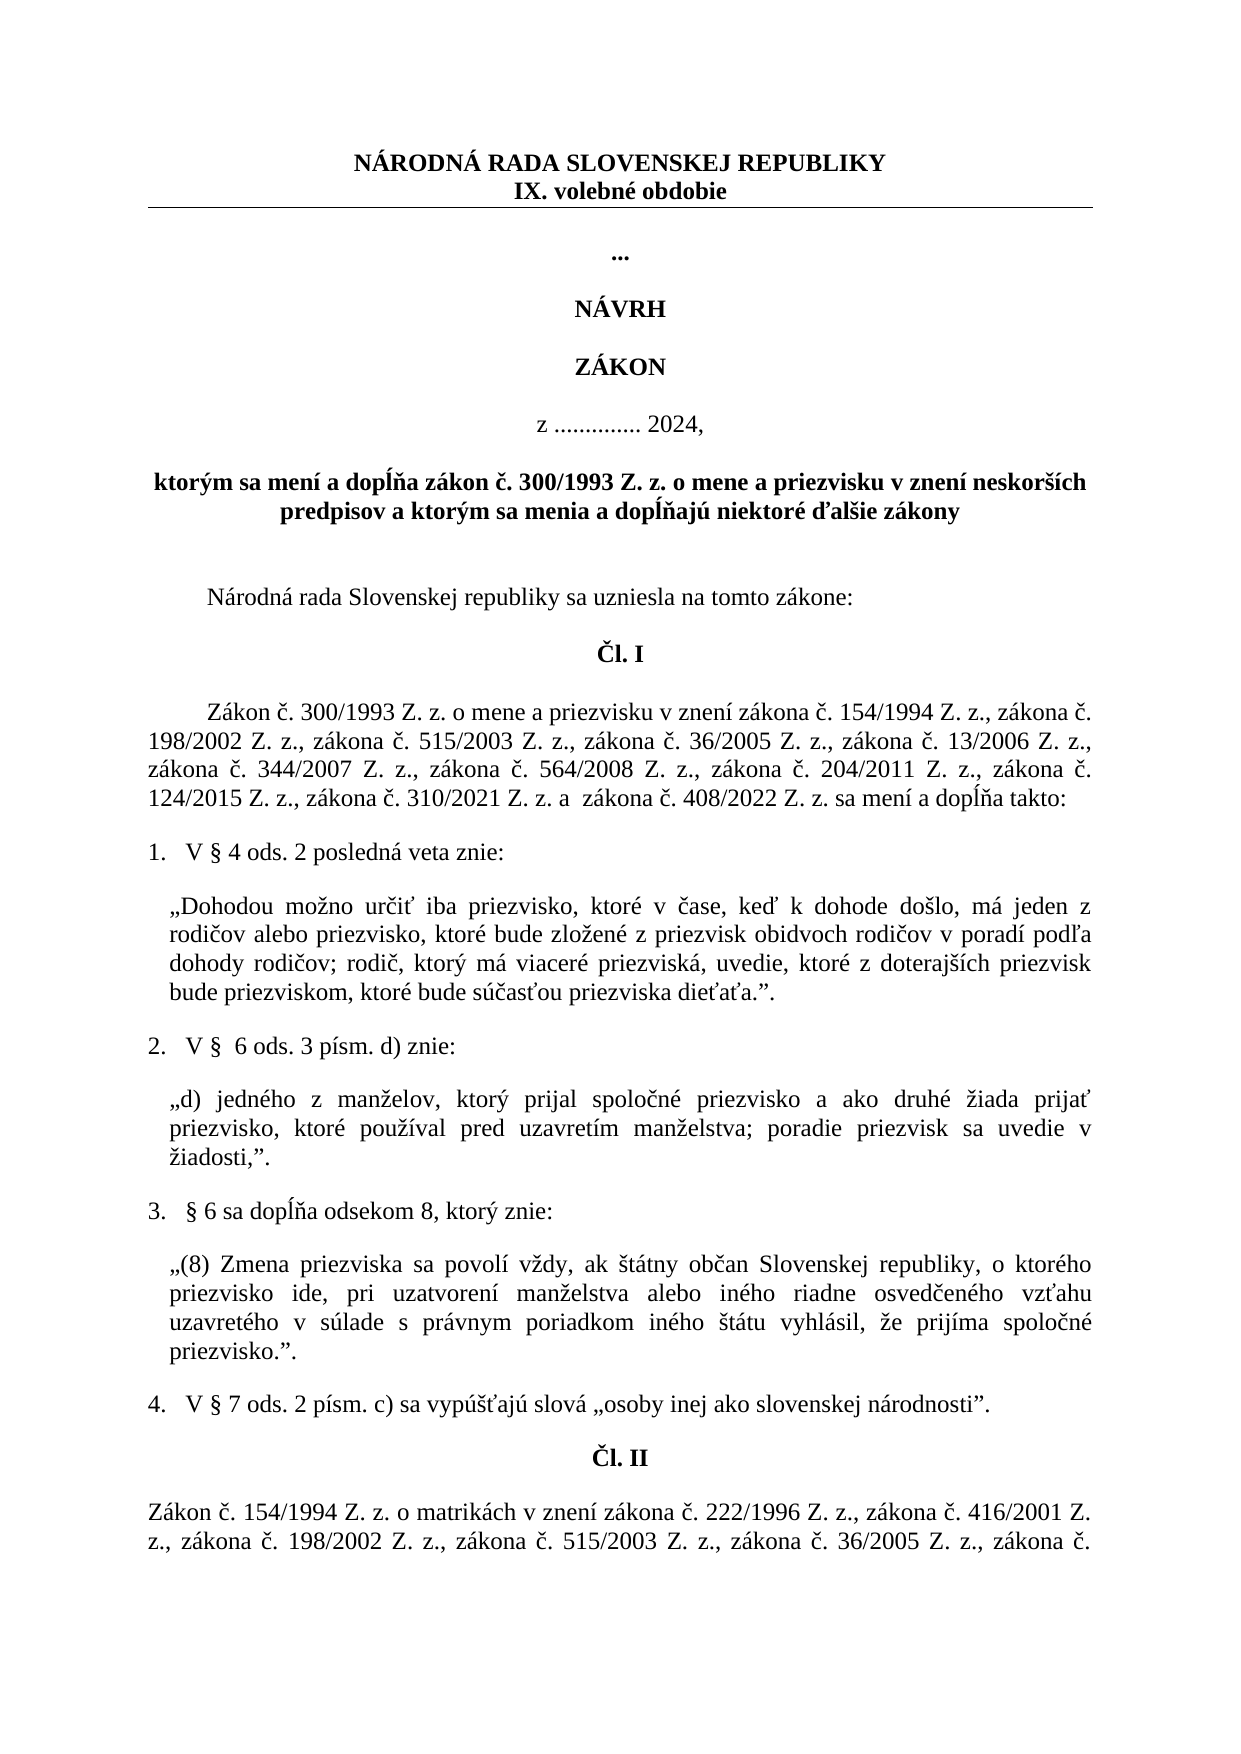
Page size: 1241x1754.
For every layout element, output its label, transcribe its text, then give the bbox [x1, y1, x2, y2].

text Čl. I [148, 639, 1093, 668]
text ZÁKON [148, 352, 1093, 381]
text ktorým sa mení a dopĺňa zákon č. 300/1993 Z. z. o mene a priezvisku v znení neskorších predpisov a ktorým sa menia a dopĺňajú niektoré ďalšie zákony [148, 467, 1093, 524]
text „(8) Zmena priezviska sa povolí vždy, ak štátny občan Slovenskej republiky, o ktorého priezvisko ide, pri uzatvorení manželstva alebo iného riadne osvedčeného vzťahu uzavretého v súlade s právnym poriadkom iného štátu vyhlásil, že prijíma spoločné priezvisko.”. [169, 1249, 1093, 1364]
text „Dohodou možno určiť iba priezvisko, ktoré v čase, keď k dohode došlo, má jeden z rodičov alebo priezvisko, ktoré bude zložené z priezvisk obidvoch rodičov v poradí podľa dohody rodičov; rodič, ktorý má viaceré priezviská, uvedie, ktoré z doterajších priezvisk bude priezviskom, ktoré bude súčasťou priezviska dieťaťa.”. [169, 891, 1093, 1006]
text NÁRODNÁ RADA SLOVENSKEJ REPUBLIKY [148, 148, 1093, 176]
text Národná rada Slovenskej republiky sa uzniesla na tomto zákone: [148, 582, 1093, 611]
text IX. volebné obdobie [148, 176, 1093, 207]
list V § 4 ods. 2 posledná veta znie: [148, 837, 1093, 866]
text z .............. 2024, [148, 409, 1093, 438]
text „d) jedného z manželov, ktorý prijal spoločné priezvisko a ako druhé žiada prijať priezvisko, ktoré používal pred uzavretím manželstva; poradie priezvisk sa uvedie v žiadosti,”. [169, 1084, 1093, 1171]
list § 6 sa dopĺňa odsekom 8, ktorý znie: [148, 1196, 1093, 1224]
list V § 6 ods. 3 písm. d) znie: [148, 1031, 1093, 1059]
text Čl. II [148, 1443, 1093, 1472]
list V § 7 ods. 2 písm. c) sa vypúšťajú slová „osoby inej ako slovenskej národnosti”. [148, 1389, 1093, 1418]
text ... [148, 237, 1093, 266]
text NÁVRH [148, 294, 1093, 323]
text Zákon č. 300/1993 Z. z. o mene a priezvisku v znení zákona č. 154/1994 Z. z., zákona č. 198/2002 Z. z., zákona č. 515/2003 Z. z., zákona č. 36/2005 Z. z., zákona č. 13/2006 Z. z., zákona č. 344/2007 Z. z., zákona č. 564/2008 Z. z., zákona č. 204/2011 Z. z., zákona č. 124/2015 Z. z., zákona č. 310/2021 Z. z. a zákona č. 408/2022 Z. z. sa mení a dopĺňa takto: [148, 697, 1093, 812]
